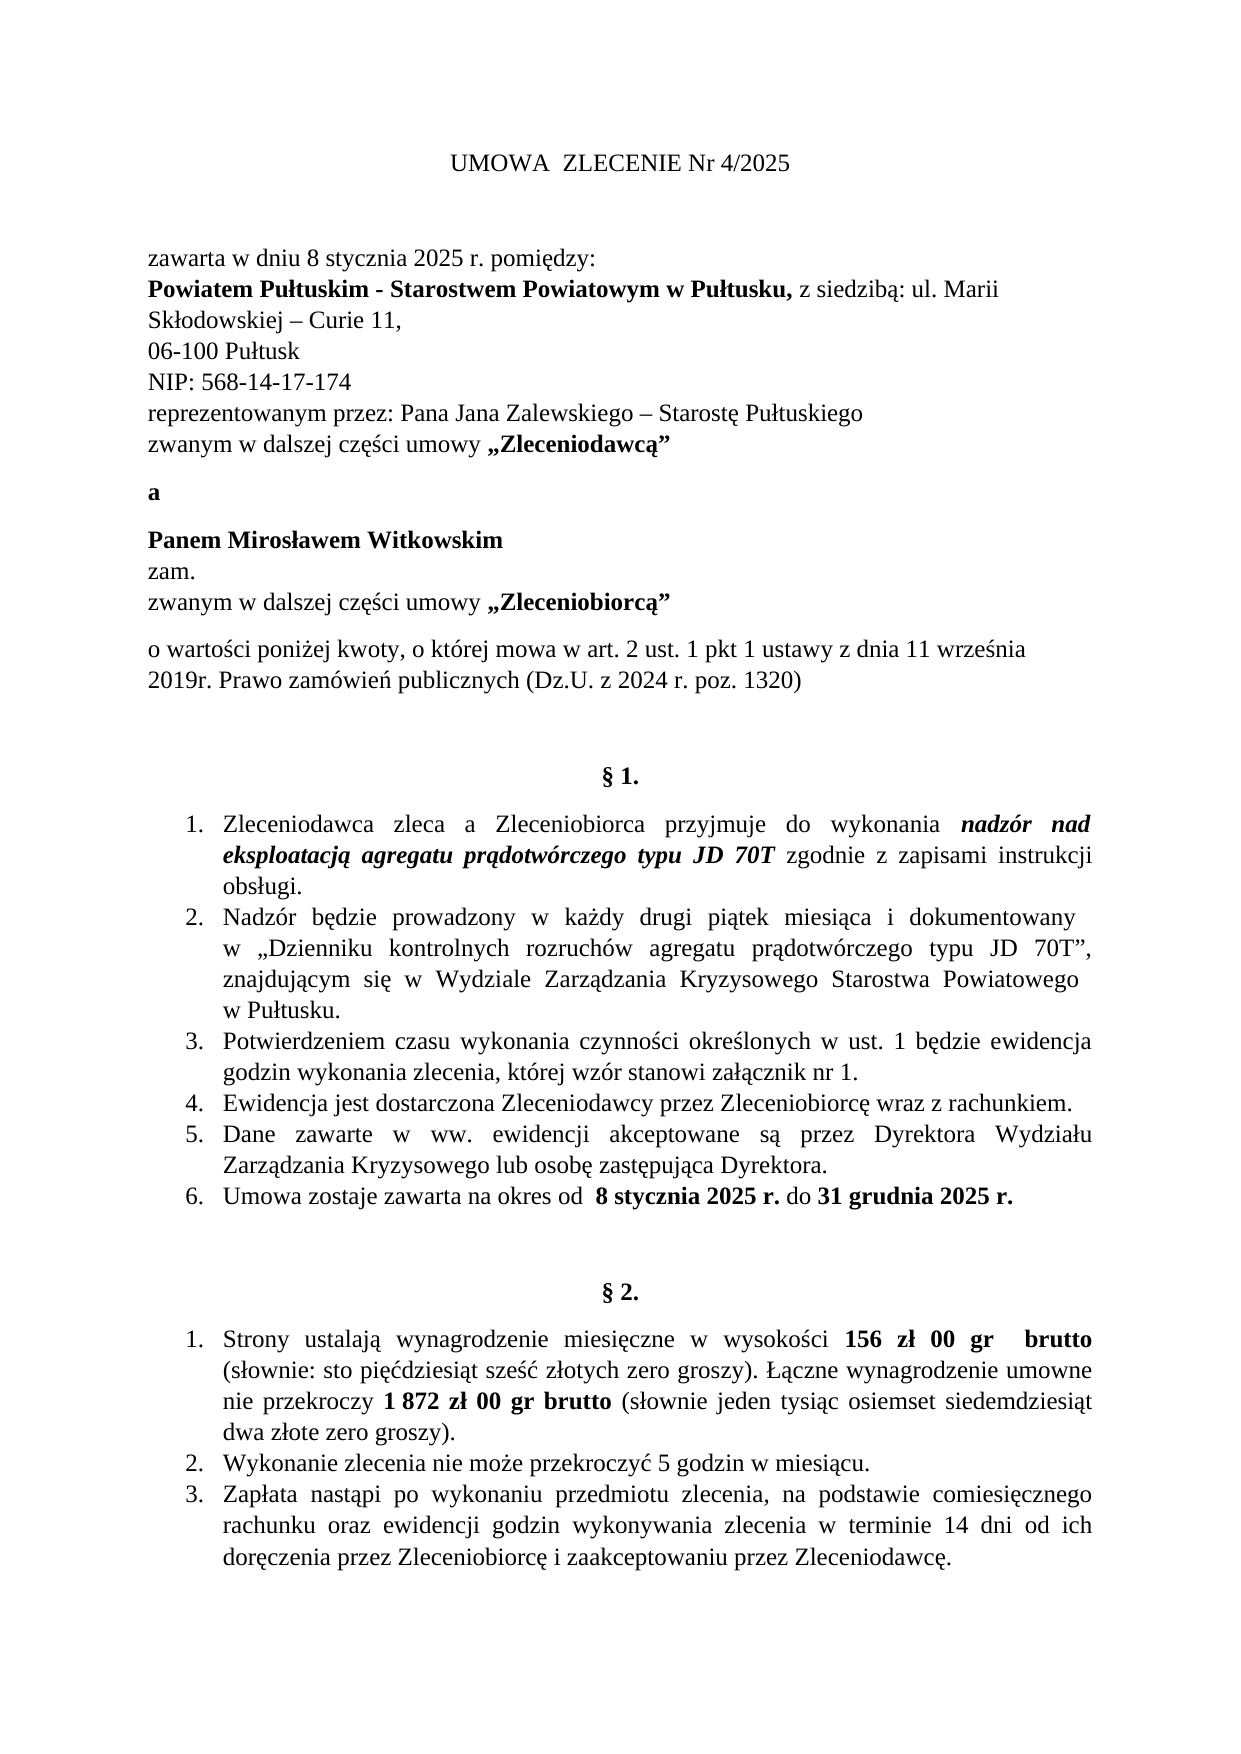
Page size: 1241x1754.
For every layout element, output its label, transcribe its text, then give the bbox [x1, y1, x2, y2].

text o wartości poniżej kwoty, o której mowa w art. 2 ust. 1 pkt 1 ustawy z dnia 11 września 2019r. Prawo zamówień publicznych (Dz.U. z 2024 r. poz. 1320) [148, 634, 1093, 694]
list Dane zawarte w ww. ewidencji akceptowane są przez Dyrektora Wydziału Zarządzania Kryzysowego lub osobę zastępująca Dyrektora. [185, 1119, 1093, 1179]
list Ewidencja jest dostarczona Zleceniodawcy przez Zleceniobiorcę wraz z rachunkiem. [185, 1088, 1093, 1117]
list Zleceniodawca zleca a Zleceniobiorca przyjmuje do wykonania nadzór nad eksploatacją agregatu prądotwórczego typu JD 70T zgodnie z zapisami instrukcji obsługi. [185, 809, 1093, 899]
text zawarta w dniu 8 stycznia 2025 r. pomiędzy: Powiatem Pułtuskim - Starostwem Powiatowym w Pułtusku, z siedzibą: ul. Marii Skłodowskiej – Curie 11, 06-100 Pułtusk NIP: 568-14-17-174 reprezentowanym przez: Pana Jana Zalewskiego – Starostę Pułtuskiego zwanym w dalszej części umowy „Zleceniodawcą” [148, 243, 1093, 458]
list Strony ustalają wynagrodzenie miesięczne w wysokości 156 zł 00 gr brutto (słownie: sto pięćdziesiąt sześć złotych zero groszy). Łączne wynagrodzenie umowne nie przekroczy 1 872 zł 00 gr brutto (słownie jeden tysiąc osiemset siedemdziesiąt dwa złote zero groszy). [185, 1324, 1093, 1446]
list Wykonanie zlecenia nie może przekroczyć 5 godzin w miesiącu. [185, 1448, 1093, 1477]
text § 2. [148, 1277, 1093, 1305]
list Nadzór będzie prowadzony w każdy drugi piątek miesiąca i dokumentowany w „Dzienniku kontrolnych rozruchów agregatu prądotwórczego typu JD 70T”, znajdującym się w Wydziale Zarządzania Kryzysowego Starostwa Powiatowego w Pułtusku. [185, 902, 1093, 1024]
list Umowa zostaje zawarta na okres od 8 stycznia 2025 r. do 31 grudnia 2025 r. [185, 1181, 1093, 1210]
text a [148, 477, 1093, 506]
list Zapłata nastąpi po wykonaniu przedmiotu zlecenia, na podstawie comiesięcznego rachunku oraz ewidencji godzin wykonywania zlecenia w terminie 14 dni od ich doręczenia przez Zleceniobiorcę i zaakceptowaniu przez Zleceniodawcę. [185, 1479, 1093, 1570]
list Potwierdzeniem czasu wykonania czynności określonych w ust. 1 będzie ewidencja godzin wykonania zlecenia, której wzór stanowi załącznik nr 1. [185, 1026, 1093, 1086]
text UMOWA ZLECENIE Nr 4/2025 [148, 148, 1093, 176]
text § 1. [148, 761, 1093, 790]
text Panem Mirosławem Witkowskim zam. zwanym w dalszej części umowy „Zleceniobiorcą” [148, 525, 1093, 616]
